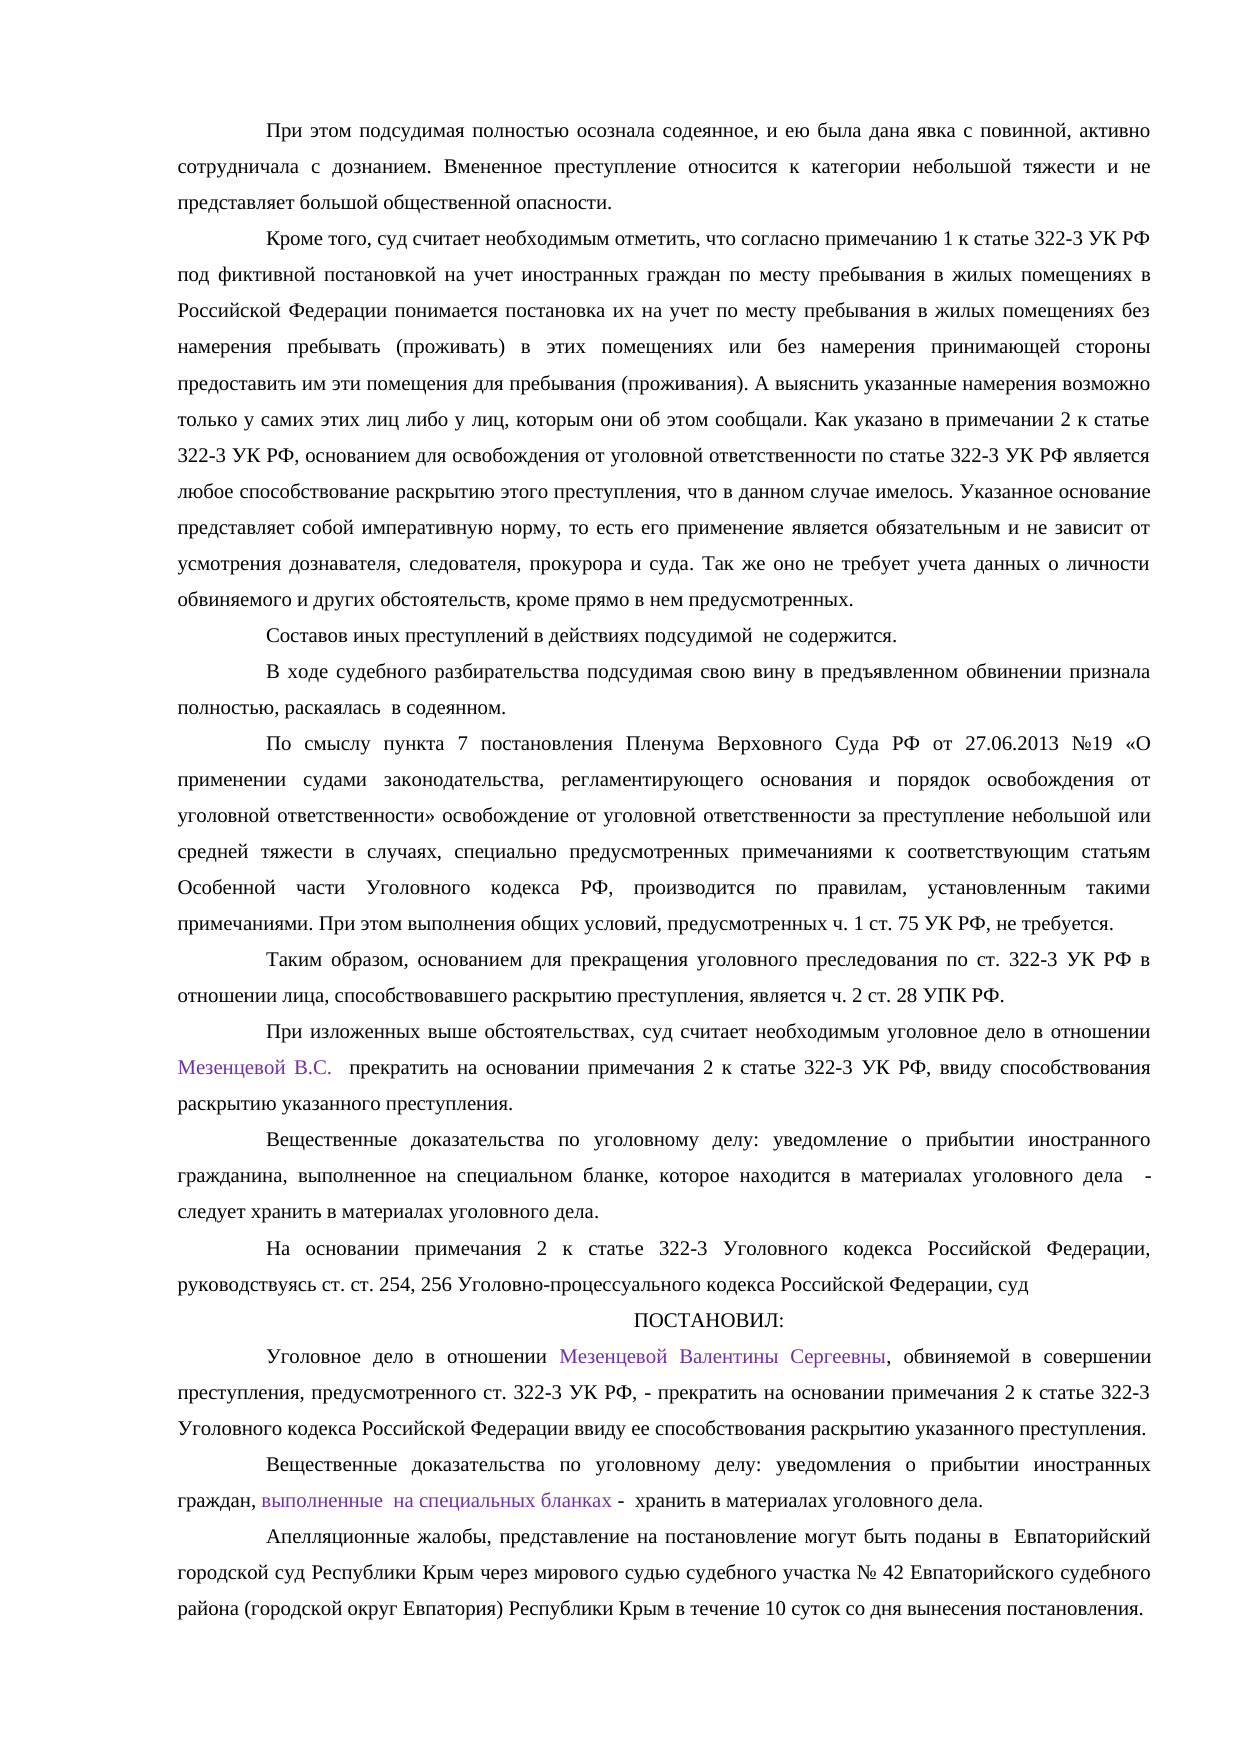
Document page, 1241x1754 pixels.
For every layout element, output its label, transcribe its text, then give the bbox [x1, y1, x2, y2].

text При этом подсудимая полностью осознала содеянное, и ею была дана явка с повинной, активно сотрудничала с дознанием. Вмененное преступление относится к категории небольшой тяжести и не представляет большой общественной опасности. [177, 118, 1152, 214]
text При изложенных выше обстоятельствах, суд считает необходимым уголовное дело в отношении Мезенцевой В.С. прекратить на основании примечания 2 к статье 322-3 УК РФ, ввиду способствования раскрытию указанного преступления. [177, 1019, 1152, 1115]
text Вещественные доказательства по уголовному делу: уведомления о прибытии иностранных граждан, выполненные на специальных бланках - хранить в материалах уголовного дела. [177, 1452, 1152, 1512]
text ПОСТАНОВИЛ: [177, 1307, 1152, 1332]
text Уголовное дело в отношении Мезенцевой Валентины Сергеевны, обвиняемой в совершении преступления, предусмотренного ст. 322-3 УК РФ, - прекратить на основании примечания 2 к статье 322-3 Уголовного кодекса Российской Федерации ввиду ее способствования раскрытию указанного преступления. [177, 1343, 1152, 1440]
text Составов иных преступлений в действиях подсудимой не содержится. [177, 623, 1152, 647]
text Вещественные доказательства по уголовному делу: уведомление о прибытии иностранного гражданина, выполненное на специальном бланке, которое находится в материалах уголовного дела - следует хранить в материалах уголовного дела. [177, 1127, 1152, 1223]
text Кроме того, суд считает необходимым отметить, что согласно примечанию 1 к статье 322-3 УК РФ под фиктивной постановкой на учет иностранных граждан по месту пребывания в жилых помещениях в Российской Федерации понимается постановка их на учет по месту пребывания в жилых помещениях без намерения пребывать (проживать) в этих помещениях или без намерения принимающей стороны предоставить им эти помещения для пребывания (проживания). А выяснить указанные намерения возможно только у самих этих лиц либо у лиц, которым они об этом сообщали. Как указано в примечании 2 к статье 322-3 УК РФ, основанием для освобождения от уголовной ответственности по статье 322-3 УК РФ является любое способствование раскрытию этого преступления, что в данном случае имелось. Указанное основание представляет собой императивную норму, то есть его применение является обязательным и не зависит от усмотрения дознавателя, следователя, прокурора и суда. Так же оно не требует учета данных о личности обвиняемого и других обстоятельств, кроме прямо в нем предусмотренных. [177, 226, 1152, 611]
text Апелляционные жалобы, представление на постановление могут быть поданы в Евпаторийский городской суд Республики Крым через мирового судью судебного участка № 42 Евпаторийского судебного района (городской округ Евпатория) Республики Крым в течение 10 суток со дня вынесения постановления. [177, 1524, 1152, 1620]
text По смыслу пункта 7 постановления Пленума Верховного Суда РФ от 27.06.2013 №19 «О применении судами законодательства, регламентирующего основания и порядок освобождения от уголовной ответственности» освобождение от уголовной ответственности за преступление небольшой или средней тяжести в случаях, специально предусмотренных примечаниями к соответствующим статьям Особенной части Уголовного кодекса РФ, производится по правилам, установленным такими примечаниями. При этом выполнения общих условий, предусмотренных ч. 1 ст. 75 УК РФ, не требуется. [177, 731, 1152, 935]
text В ходе судебного разбирательства подсудимая свою вину в предъявленном обвинении признала полностью, раскаялась в содеянном. [177, 659, 1152, 719]
text На основании примечания 2 к статье 322-3 Уголовного кодекса Российской Федерации, руководствуясь ст. ст. 254, 256 Уголовно-процессуального кодекса Российской Федерации, суд [177, 1235, 1152, 1296]
text Таким образом, основанием для прекращения уголовного преследования по ст. 322-3 УК РФ в отношении лица, способствовавшего раскрытию преступления, является ч. 2 ст. 28 УПК РФ. [177, 947, 1152, 1007]
